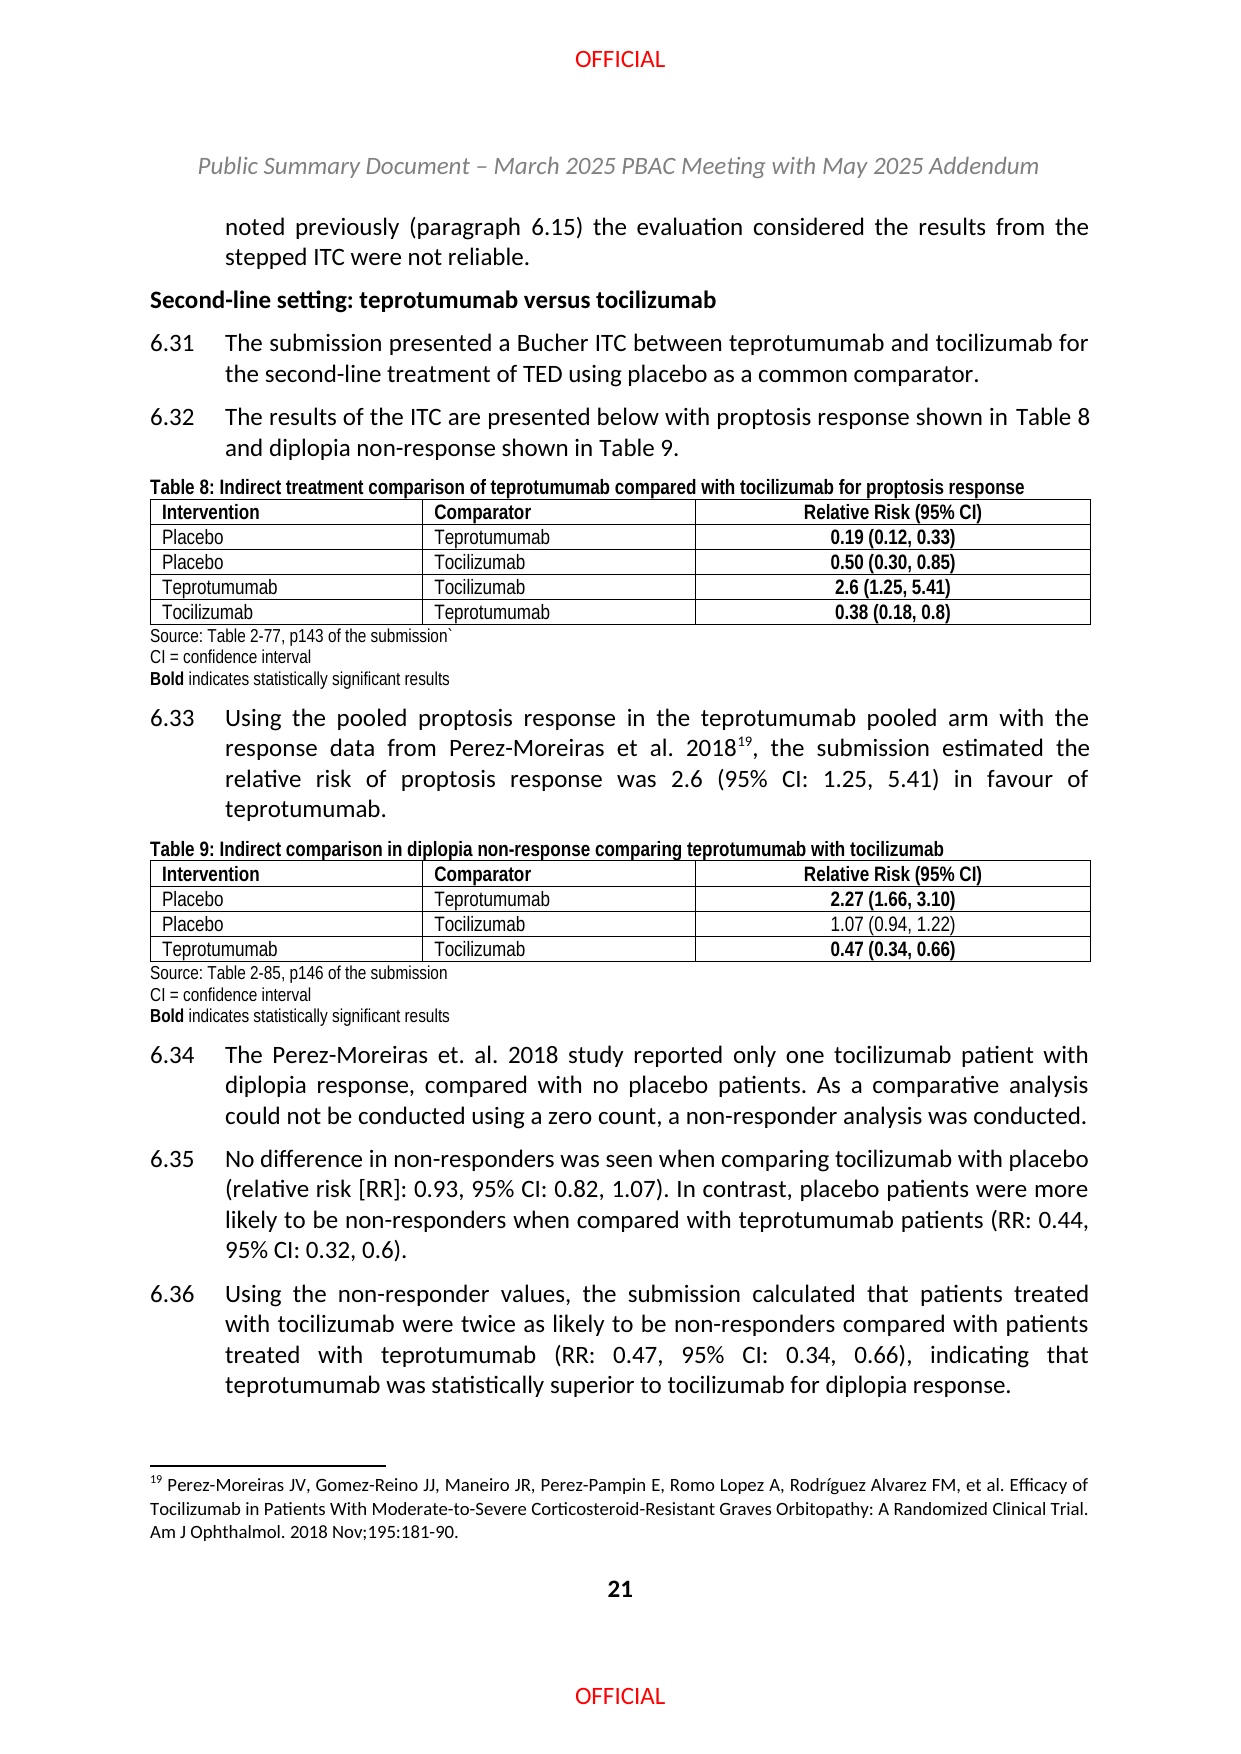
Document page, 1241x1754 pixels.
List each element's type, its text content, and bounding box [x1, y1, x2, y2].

text The results of the ITC are presented below with proptosis response shown in Table 8 and diplopia non-response shown in Table 9. [150, 401, 1090, 462]
table_cell Teprotumumab [151, 575, 422, 599]
table_cell Placebo [151, 887, 422, 911]
table_cell 0.38 (0.18, 0.8) [696, 600, 1090, 624]
list Source: Table 2-77, p143 of the submission` [150, 625, 1090, 646]
list Second-line setting: teprotumumab versus tocilizumab [150, 284, 1090, 315]
table_cell Tocilizumab [423, 575, 695, 599]
list CI = confidence interval [150, 646, 1090, 668]
table_header Comparator [423, 861, 695, 886]
list Bold indicates statistically significant results [150, 668, 1090, 689]
text Using the non-responder values, the submission calculated that patients treated with tocilizumab were twice as likely to be non-responders compared with patients treated with teprotumumab (RR: 0.47, 95% CI: 0.34, 0.66), indicating that teprotumumab was statistically superior to tocilizumab for diplopia response. [150, 1278, 1090, 1400]
list CI = confidence interval [150, 983, 1090, 1005]
table_header Intervention [151, 861, 422, 886]
table_cell Placebo [151, 550, 422, 574]
text No difference in non-responders was seen when comparing tocilizumab with placebo (relative risk [RR]: 0.93, 95% CI: 0.82, 1.07). In contrast, placebo patients were more likely to be non-responders when compared with teprotumumab patients (RR: 0.44, 95% CI: 0.32, 0.6). [150, 1143, 1090, 1265]
text Using the pooled proptosis response in the teprotumumab pooled arm with the response data from Perez-Moreiras et al. 2018, the submission estimated the relative risk of proptosis response was 2.6 (95% CI: 1.25, 5.41) in favour of teprotumumab. [150, 702, 1090, 824]
text Table 9: Indirect comparison in diplopia non-response comparing teprotumumab with tocilizumab [150, 836, 1090, 860]
table_header Comparator [423, 500, 695, 524]
table_cell Tocilizumab [423, 550, 695, 574]
table_cell Tocilizumab [151, 600, 422, 624]
table_cell Teprotumumab [423, 600, 695, 624]
table_cell Teprotumumab [423, 525, 695, 549]
text The Perez-Moreiras et. al. 2018 study reported only one tocilizumab patient with diplopia response, compared with no placebo patients. As a comparative analysis could not be conducted using a zero count, a non-responder analysis was conducted. [150, 1039, 1090, 1131]
table_cell 2.27 (1.66, 3.10) [696, 887, 1090, 911]
list Source: Table 2-85, p146 of the submission [150, 962, 1090, 983]
text The submission presented a Bucher ITC between teprotumumab and tocilizumab for the second-line treatment of TED using placebo as a common comparator. [150, 328, 1090, 389]
table_cell 0.19 (0.12, 0.33) [696, 525, 1090, 549]
table_cell Teprotumumab [423, 887, 695, 911]
table_cell Placebo [151, 525, 422, 549]
table_header Relative Risk (95% CI) [696, 500, 1090, 524]
table_cell 2.6 (1.25, 5.41) [696, 575, 1090, 599]
table_cell Tocilizumab [423, 937, 695, 961]
table_header Intervention [151, 500, 422, 524]
table_cell Tocilizumab [423, 912, 695, 936]
table_header Relative Risk (95% CI) [696, 861, 1090, 886]
table_cell 0.47 (0.34, 0.66) [696, 937, 1090, 961]
list Bold indicates statistically significant results [150, 1005, 1090, 1027]
table_cell Teprotumumab [151, 937, 422, 961]
table_cell Placebo [151, 912, 422, 936]
text Table 8: Indirect treatment comparison of teprotumumab compared with tocilizumab for proptosis response [150, 475, 1090, 499]
table_cell 0.50 (0.30, 0.85) [696, 550, 1090, 574]
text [150, 211, 1090, 272]
table_cell 1.07 (0.94, 1.22) [696, 912, 1090, 936]
